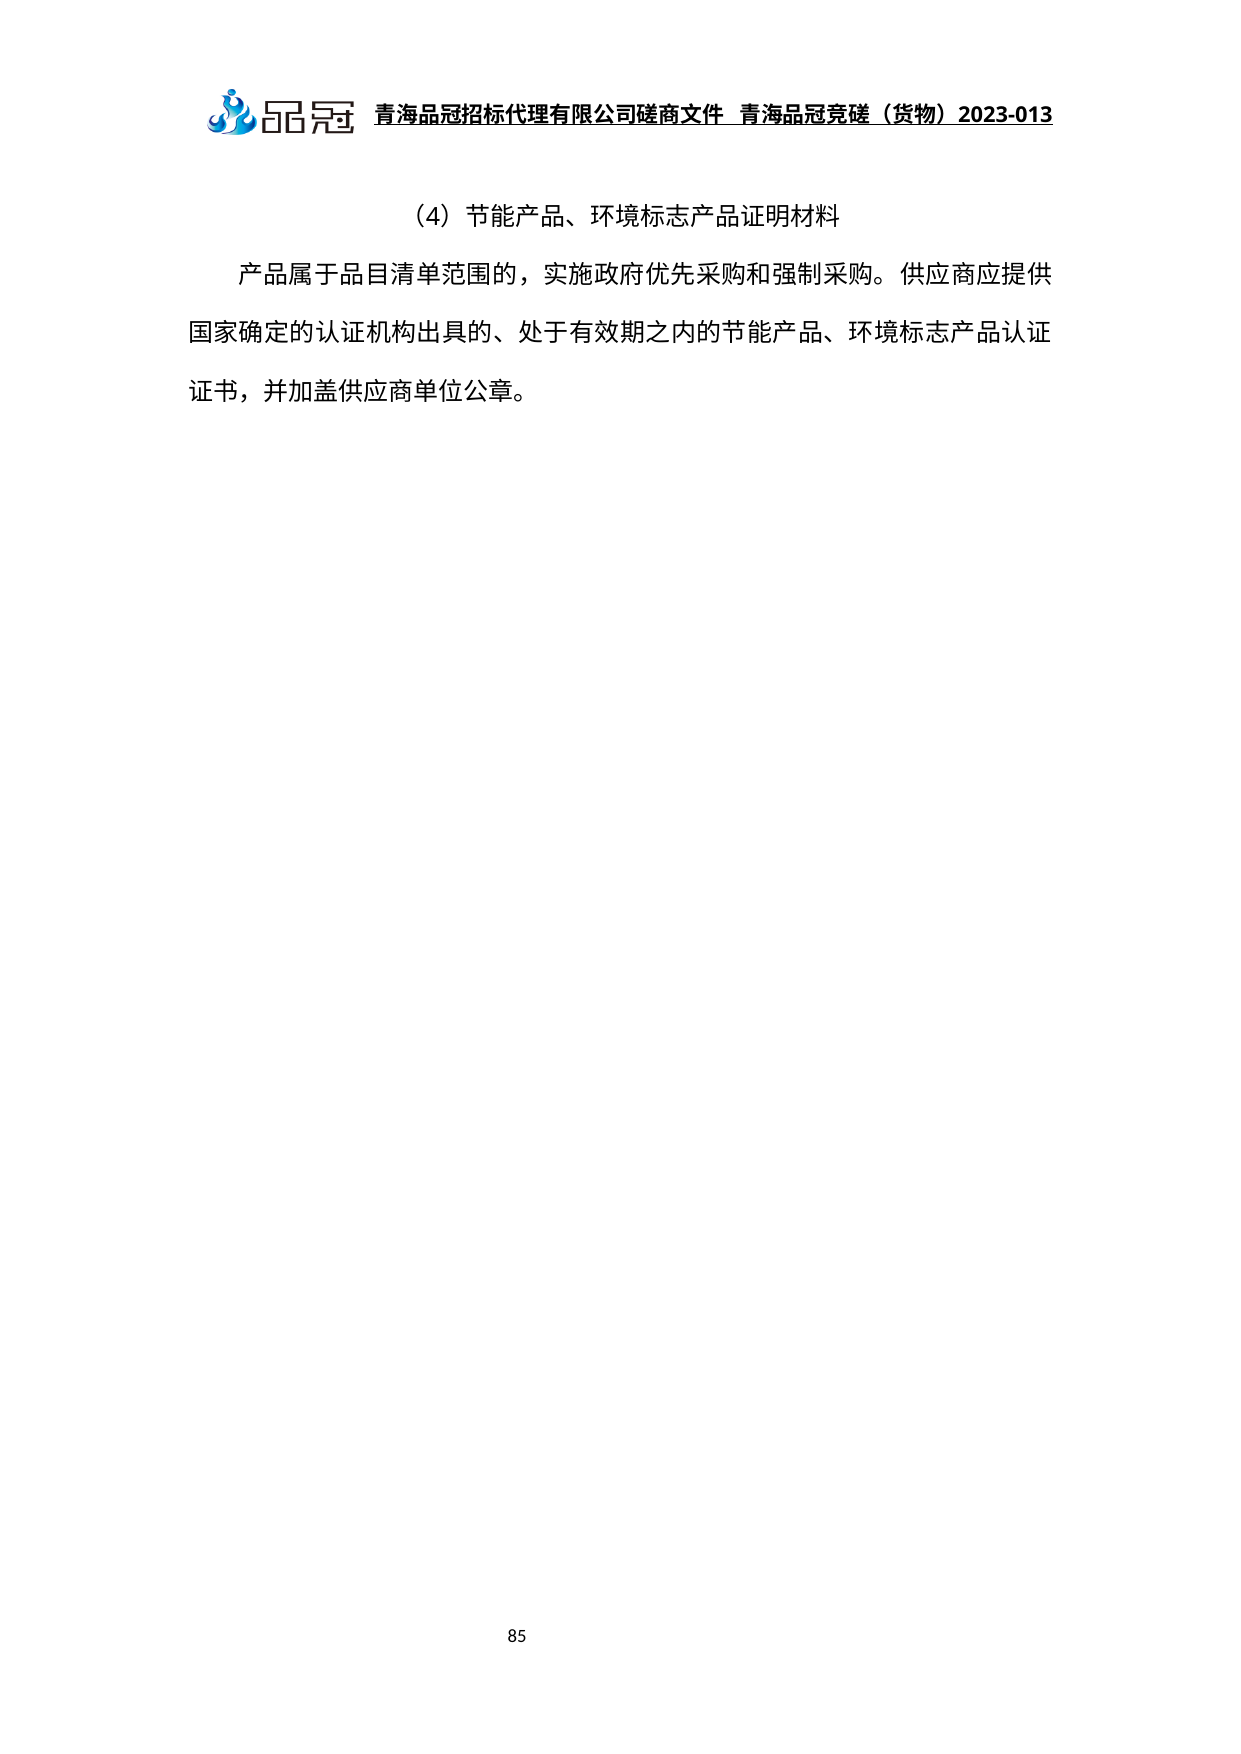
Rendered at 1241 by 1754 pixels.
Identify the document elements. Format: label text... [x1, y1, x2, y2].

text （4）节能产品、环境标志产品证明材料 [188, 178, 1052, 237]
text 产品属于品目清单范围的，实施政府优先采购和强制采购。供应商应提供国家确定的认证机构出具的、处于有效期之内的节能产品、环境标志产品认证证书，并加盖供应商单位公章。 [188, 237, 1052, 412]
picture [204, 87, 359, 137]
